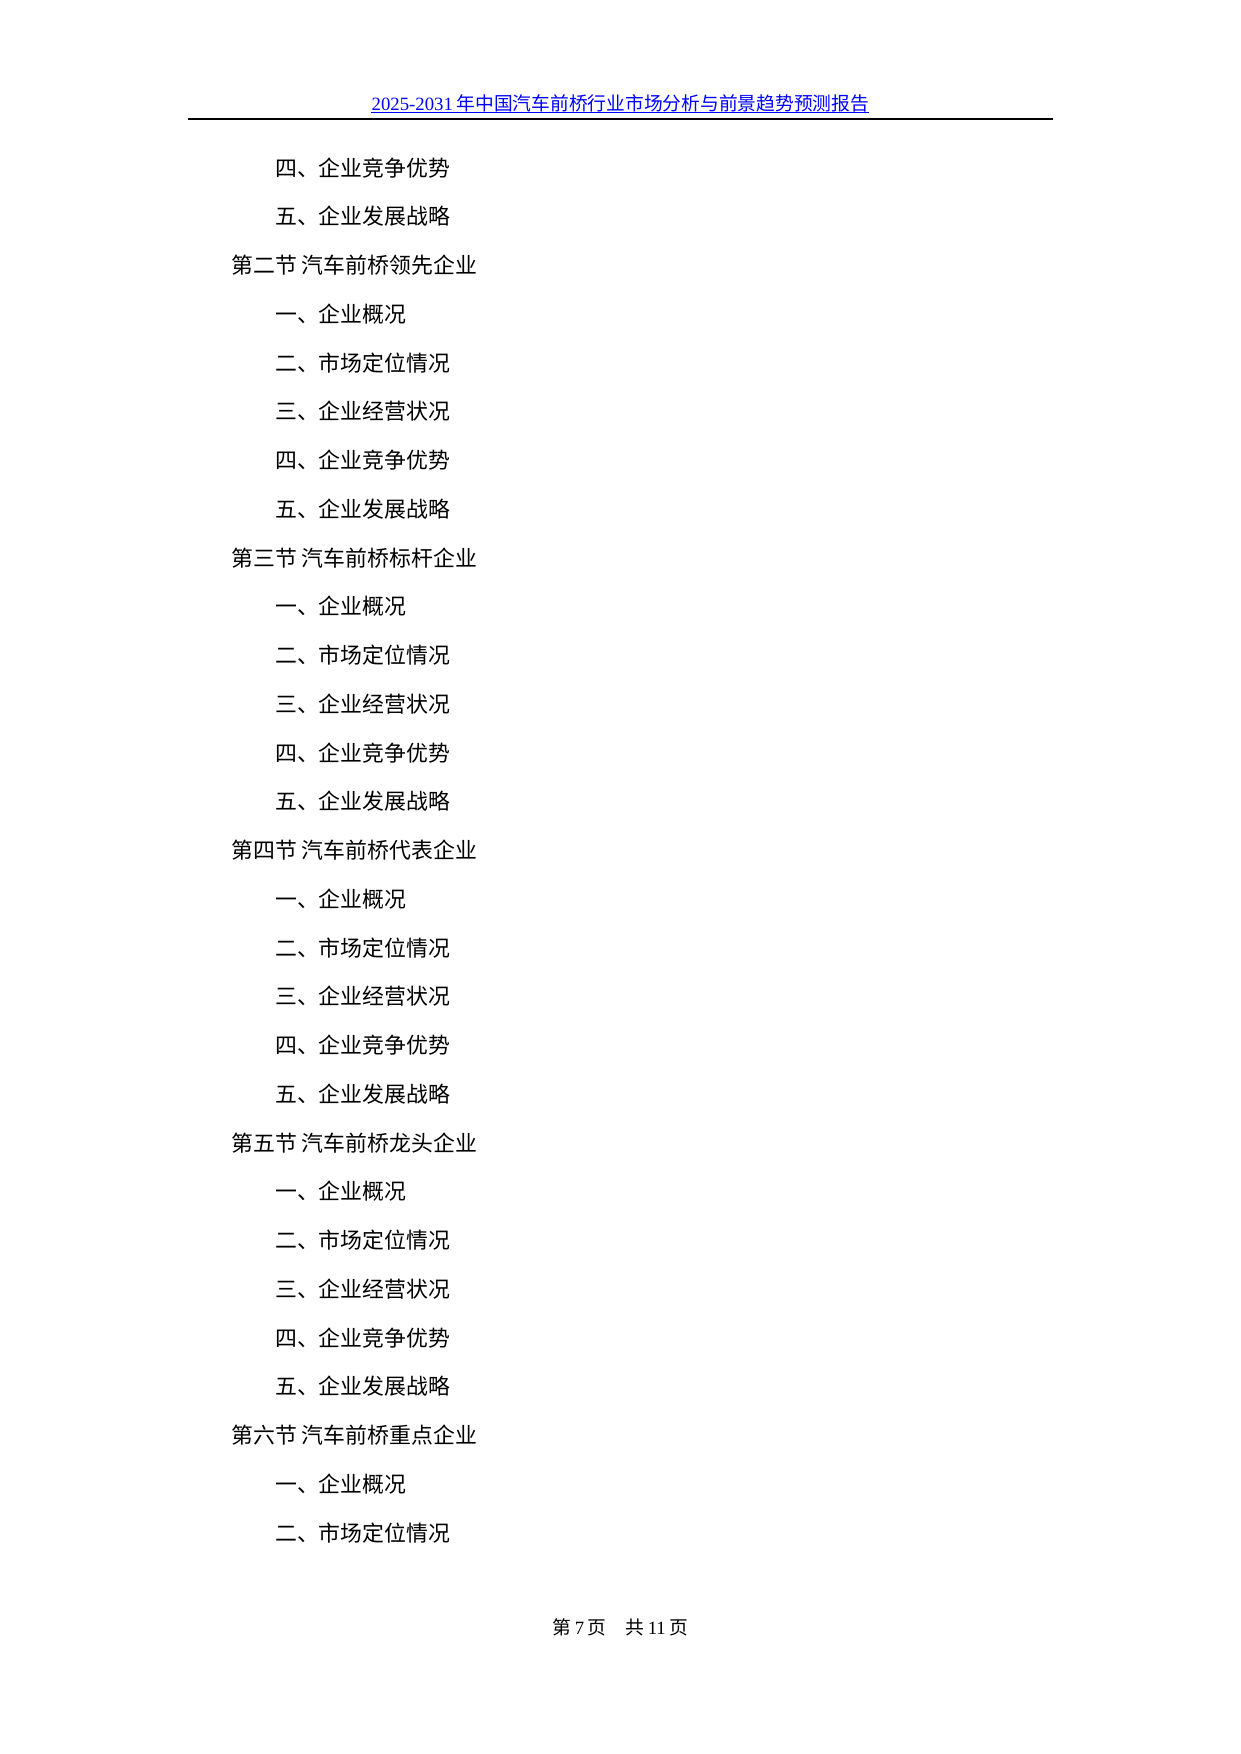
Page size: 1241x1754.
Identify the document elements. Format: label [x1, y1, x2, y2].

text [187, 150, 1053, 1548]
